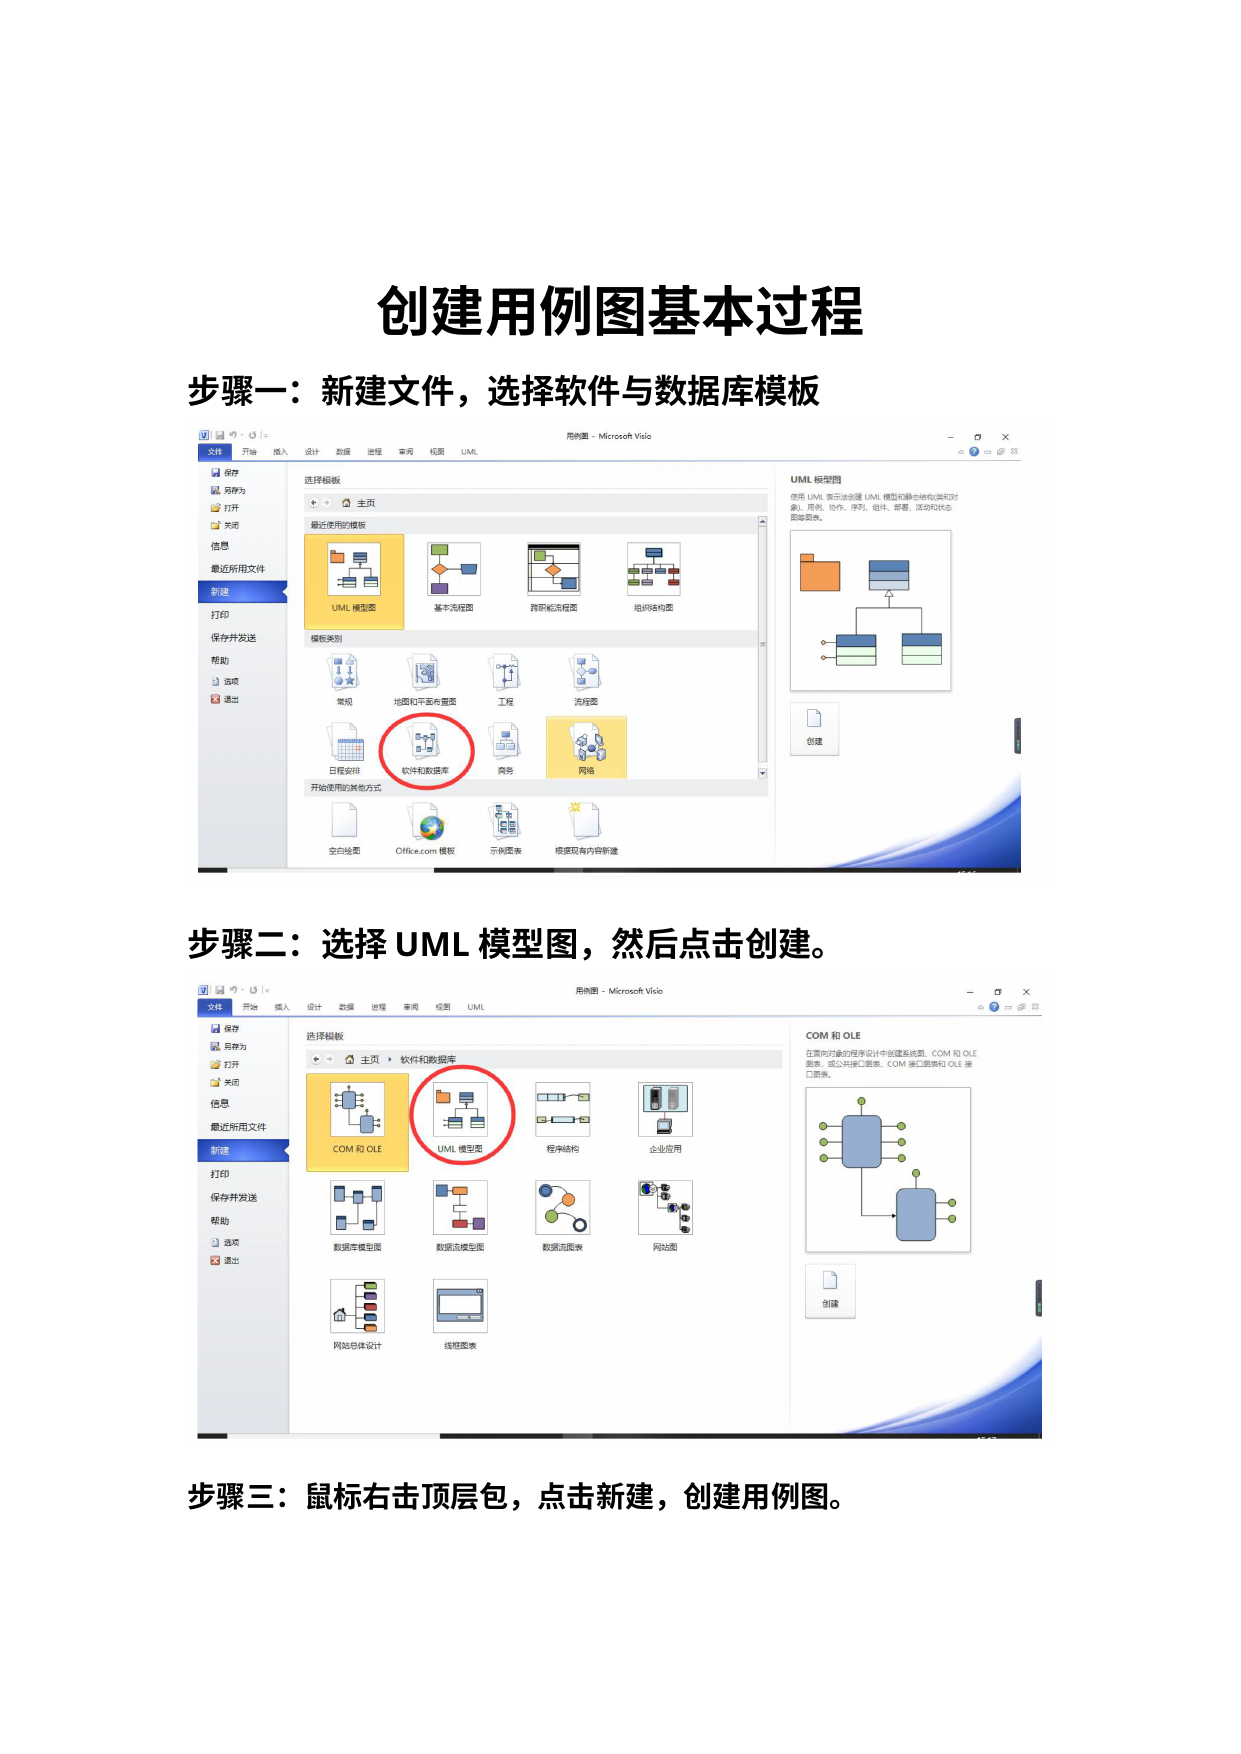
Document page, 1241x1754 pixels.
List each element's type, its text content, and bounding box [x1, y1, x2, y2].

text 步骤三：鼠标右击顶层包，点击新建，创建用例图。 [187, 1462, 1053, 1527]
picture [187, 974, 1053, 1446]
text 步骤一：新建文件，选择软件与数据库模板 [187, 357, 1053, 422]
text 步骤二：选择UML 模型图，然后点击创建。 [187, 909, 1053, 974]
picture [187, 422, 1053, 886]
text 创建用例图基本过程 [187, 259, 1053, 357]
